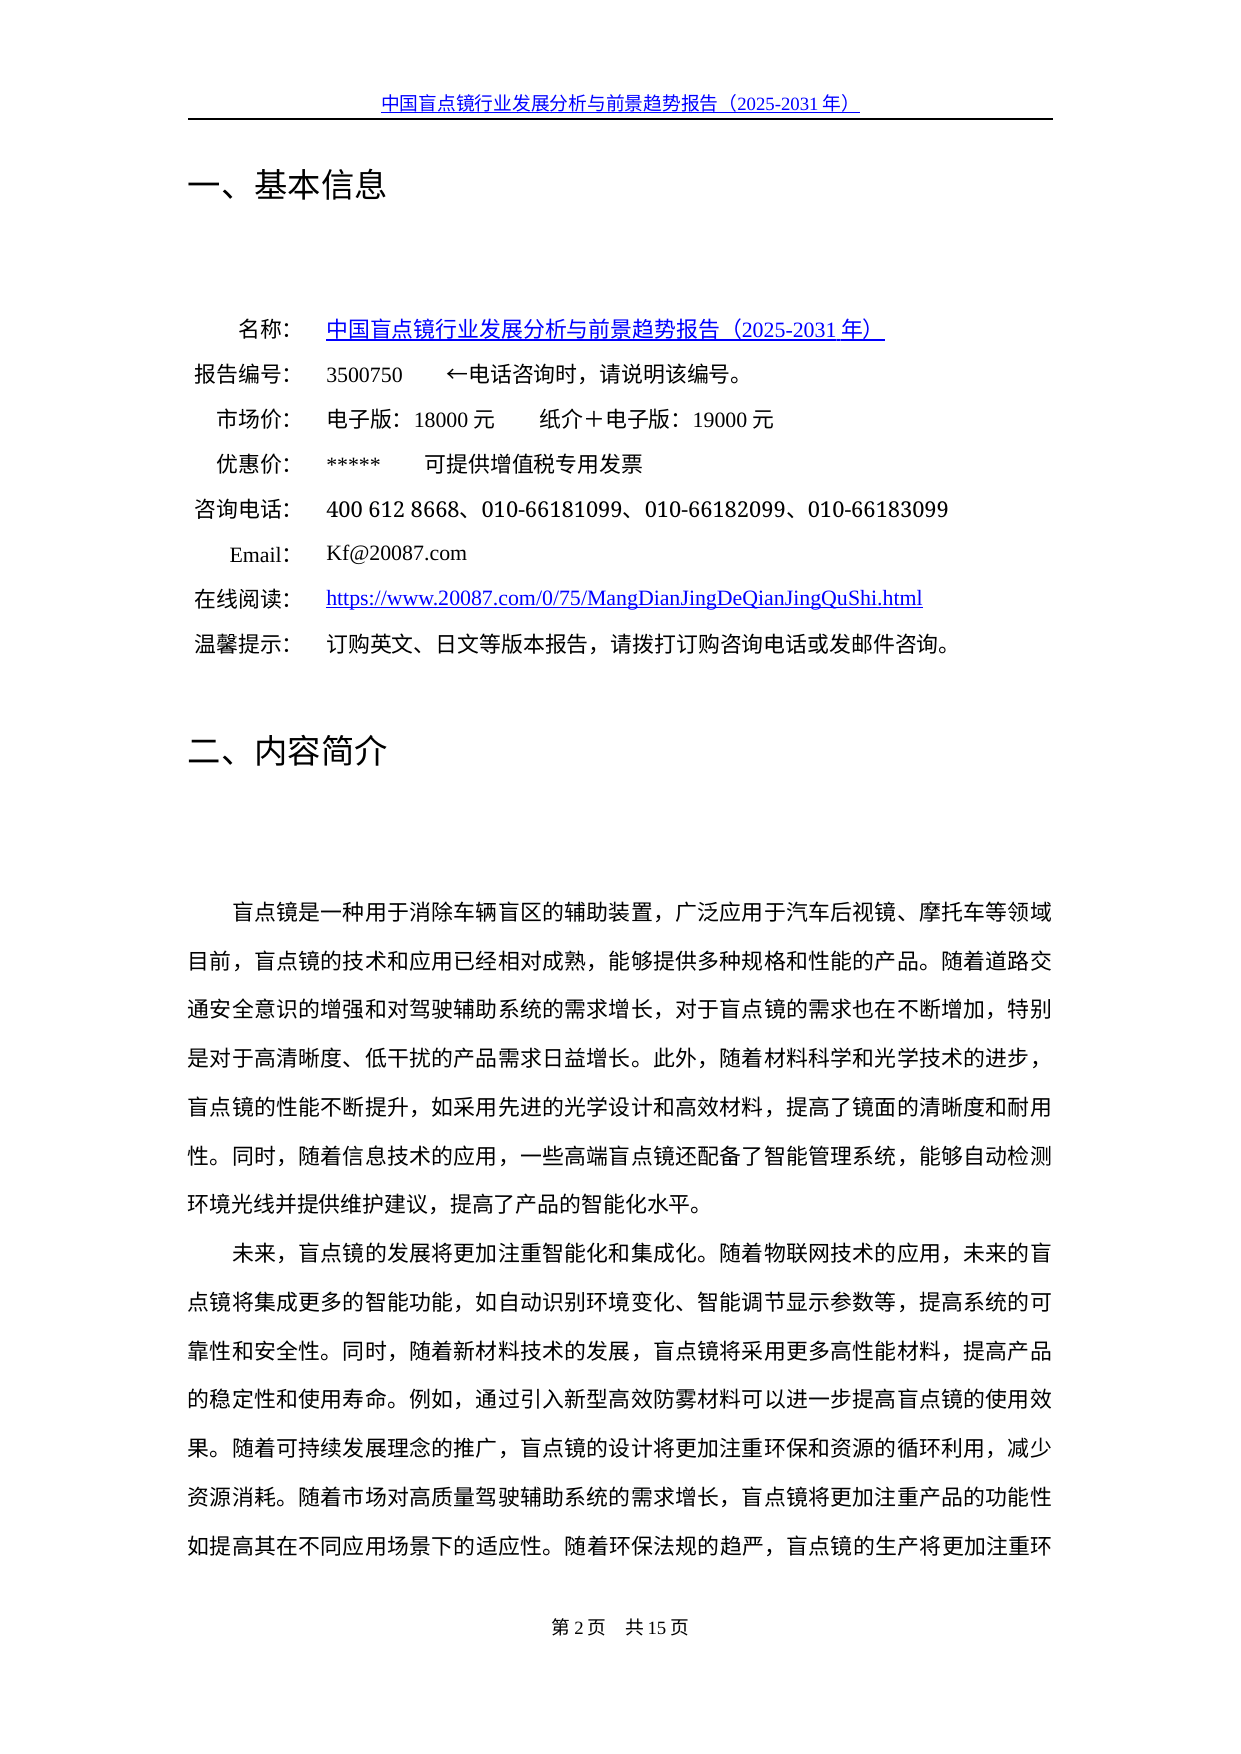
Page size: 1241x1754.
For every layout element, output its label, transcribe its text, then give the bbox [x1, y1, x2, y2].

table_cell 3500750 ←电话咨询时，请说明该编号。 [315, 357, 1073, 402]
table_cell Email： [167, 537, 315, 582]
title 二、内容简介 [187, 717, 1053, 782]
table_cell 电子版：18000 元 纸介＋电子版：19000 元 [315, 402, 1073, 447]
table_cell 400 612 8668、010-66181099、010-66182099、010-66183099 [315, 492, 1073, 537]
title 一、基本信息 [187, 150, 1053, 215]
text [187, 894, 1053, 1561]
table_cell 温馨提示： [167, 627, 315, 672]
table_cell [315, 582, 1073, 627]
table_cell 报告编号： [167, 357, 315, 402]
table_cell 在线阅读： [167, 582, 315, 627]
table_cell 市场价： [167, 402, 315, 447]
table_cell 咨询电话： [167, 492, 315, 537]
table_header 名称： [167, 312, 315, 357]
table_cell 优惠价： [167, 447, 315, 492]
table_cell Kf@20087.com [315, 537, 1073, 582]
table_header 中国盲点镜行业发展分析与前景趋势报告（2025-2031年） [315, 312, 1073, 357]
table_cell 订购英文、日文等版本报告，请拨打订购咨询电话或发邮件咨询。 [315, 627, 1073, 672]
table_cell ***** 可提供增值税专用发票 [315, 447, 1073, 492]
